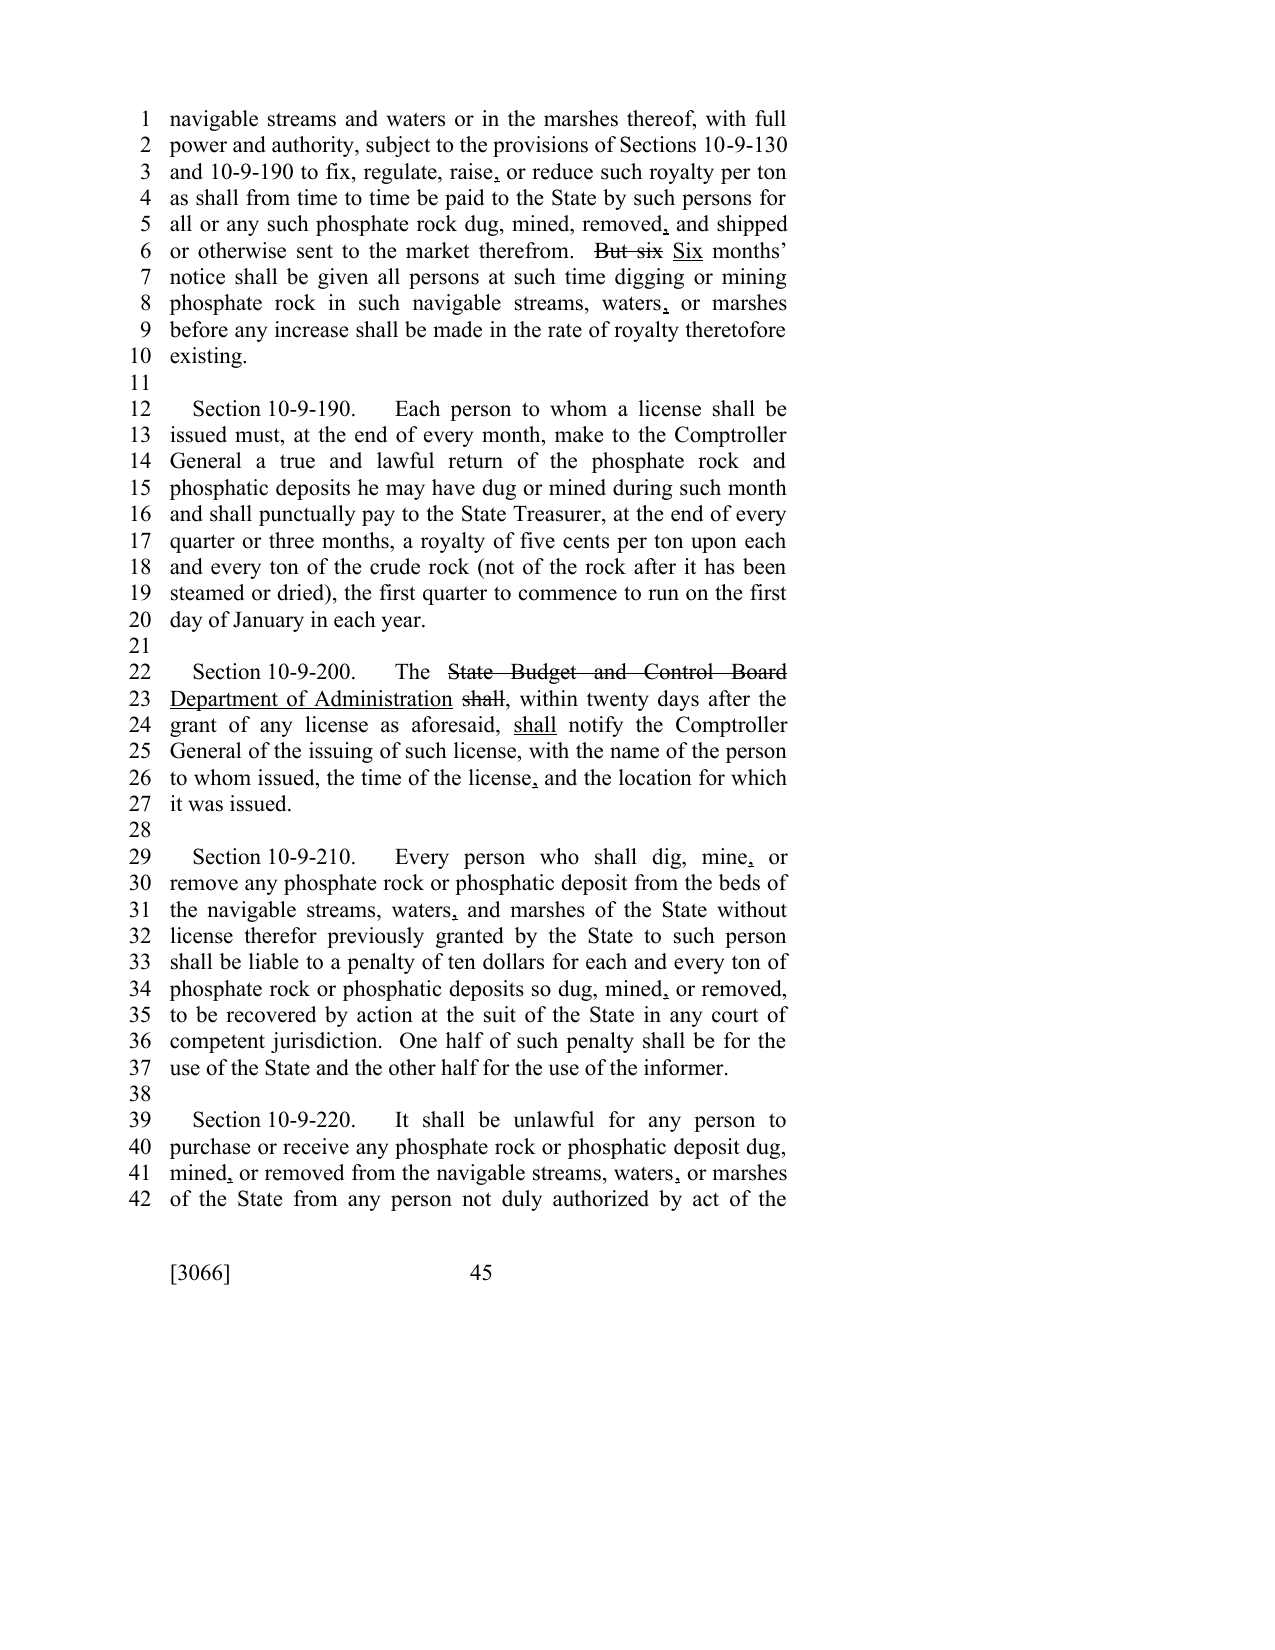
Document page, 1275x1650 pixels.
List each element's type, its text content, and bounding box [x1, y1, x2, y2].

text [169, 105, 787, 368]
text Section 10-9-190. Each person to whom a license shall be issued must, at the end of every month, make to the Comptroller General a true and lawful return of the phosphate rock and phosphatic deposits he may have dug or mined during such month and shall punctually pay to the State Treasurer, at the end of every quarter or three months, a royalty of five cents per ton upon each and every ton of the crude rock (not of the rock after it has been steamed or dried), the first quarter to commence to run on the first day of January in each year. [169, 395, 787, 632]
text Section 10-9-200. The State Budget and Control Board Department of Administration shall, within twenty days after the grant of any license as aforesaid, shall notify the Comptroller General of the issuing of such license, with the name of the person to whom issued, the time of the license, and the location for which it was issued. [169, 658, 787, 817]
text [169, 1106, 787, 1212]
text Section 10-9-210. Every person who shall dig, mine, or remove any phosphate rock or phosphatic deposit from the beds of the navigable streams, waters, and marshes of the State without license therefor previously granted by the State to such person shall be liable to a penalty of ten dollars for each and every ton of phosphate rock or phosphatic deposits so dug, mined, or removed, to be recovered by action at the suit of the State in any court of competent jurisdiction. One half of such penalty shall be for the use of the State and the other half for the use of the informer. [169, 843, 787, 1080]
